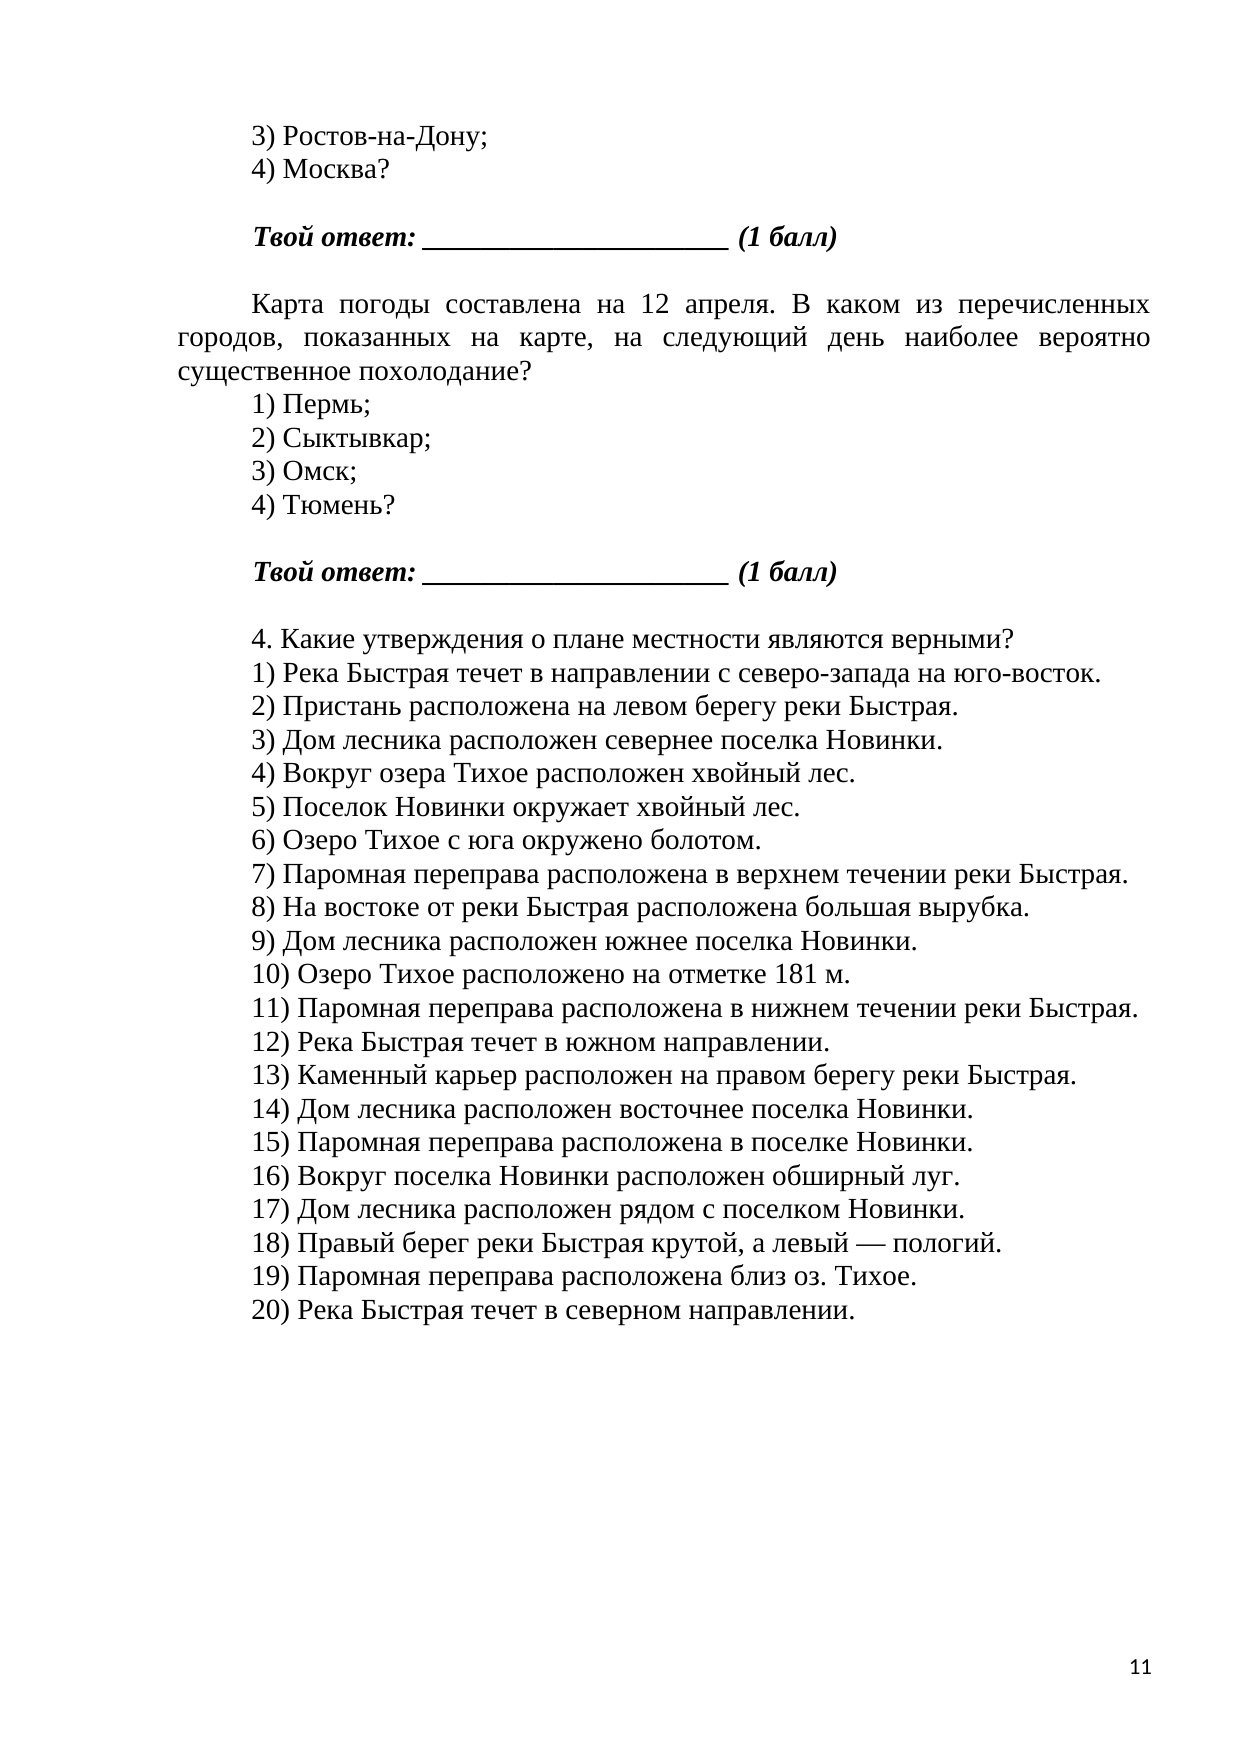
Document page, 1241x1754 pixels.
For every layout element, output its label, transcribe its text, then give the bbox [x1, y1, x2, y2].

text 12) Река Быстрая течет в южном направлении. [177, 1024, 1152, 1057]
text 18) Правый берег реки Быстрая крутой, а левый — пологий. [177, 1225, 1152, 1258]
text 8) На востоке от реки Быстрая расположена большая вырубка. [177, 889, 1152, 923]
text 10) Озеро Тихое расположено на отметке 181 м. [177, 957, 1152, 990]
text 13) Каменный карьер расположен на правом берегу реки Быстрая. [177, 1057, 1152, 1091]
text 4. Какие утверждения о плане местности являются верными? [177, 621, 1152, 655]
text 15) Паромная переправа расположена в поселке Новинки. [177, 1124, 1152, 1158]
text 7) Паромная переправа расположена в верхнем течении реки Быстрая. [177, 856, 1152, 889]
text 20) Река Быстрая течет в северном направлении. [177, 1292, 1152, 1326]
text 5) Поселок Новинки окружает хвойный лес. [177, 789, 1152, 822]
text 17) Дом лесника расположен рядом с поселком Новинки. [177, 1191, 1152, 1225]
text 4) Вокруг озера Тихое расположен хвойный лес. [177, 755, 1152, 789]
text 14) Дом лесника расположен восточнее поселка Новинки. [177, 1091, 1152, 1124]
text 3) Дом лесника расположен севернее поселка Новинки. [177, 722, 1152, 755]
text 3) Омск; [177, 453, 1152, 487]
text 1) Река Быстрая течет в направлении с северо-запада на юго-восток. [177, 655, 1152, 688]
text 2) Сыктывкар; [177, 420, 1152, 453]
text 3) Ростов-на-Дону; [177, 118, 1152, 152]
text 4) Москва? [177, 152, 1152, 185]
text 19) Паромная переправа расположена близ оз. Тихое. [177, 1258, 1152, 1292]
text 6) Озеро Тихое с юга окружено болотом. [177, 822, 1152, 856]
text Карта погоды составлена на 12 апреля. В каком из перечисленных городов, показанных на карте, на следующий день наиболее вероятно существенное похолодание? [177, 286, 1152, 386]
text 9) Дом лесника расположен южнее поселка Новинки. [177, 923, 1152, 957]
text 16) Вокруг поселка Новинки расположен обширный луг. [177, 1158, 1152, 1191]
text Твой ответ: _____________________ (1 балл) [252, 219, 1152, 252]
text Твой ответ: _____________________ (1 балл) [252, 554, 1152, 588]
text 2) Пристань расположена на левом берегу реки Быстрая. [177, 688, 1152, 722]
text 11) Паромная переправа расположена в нижнем течении реки Быстрая. [177, 990, 1152, 1024]
text 4) Тюмень? [177, 487, 1152, 521]
text 1) Пермь; [177, 386, 1152, 420]
